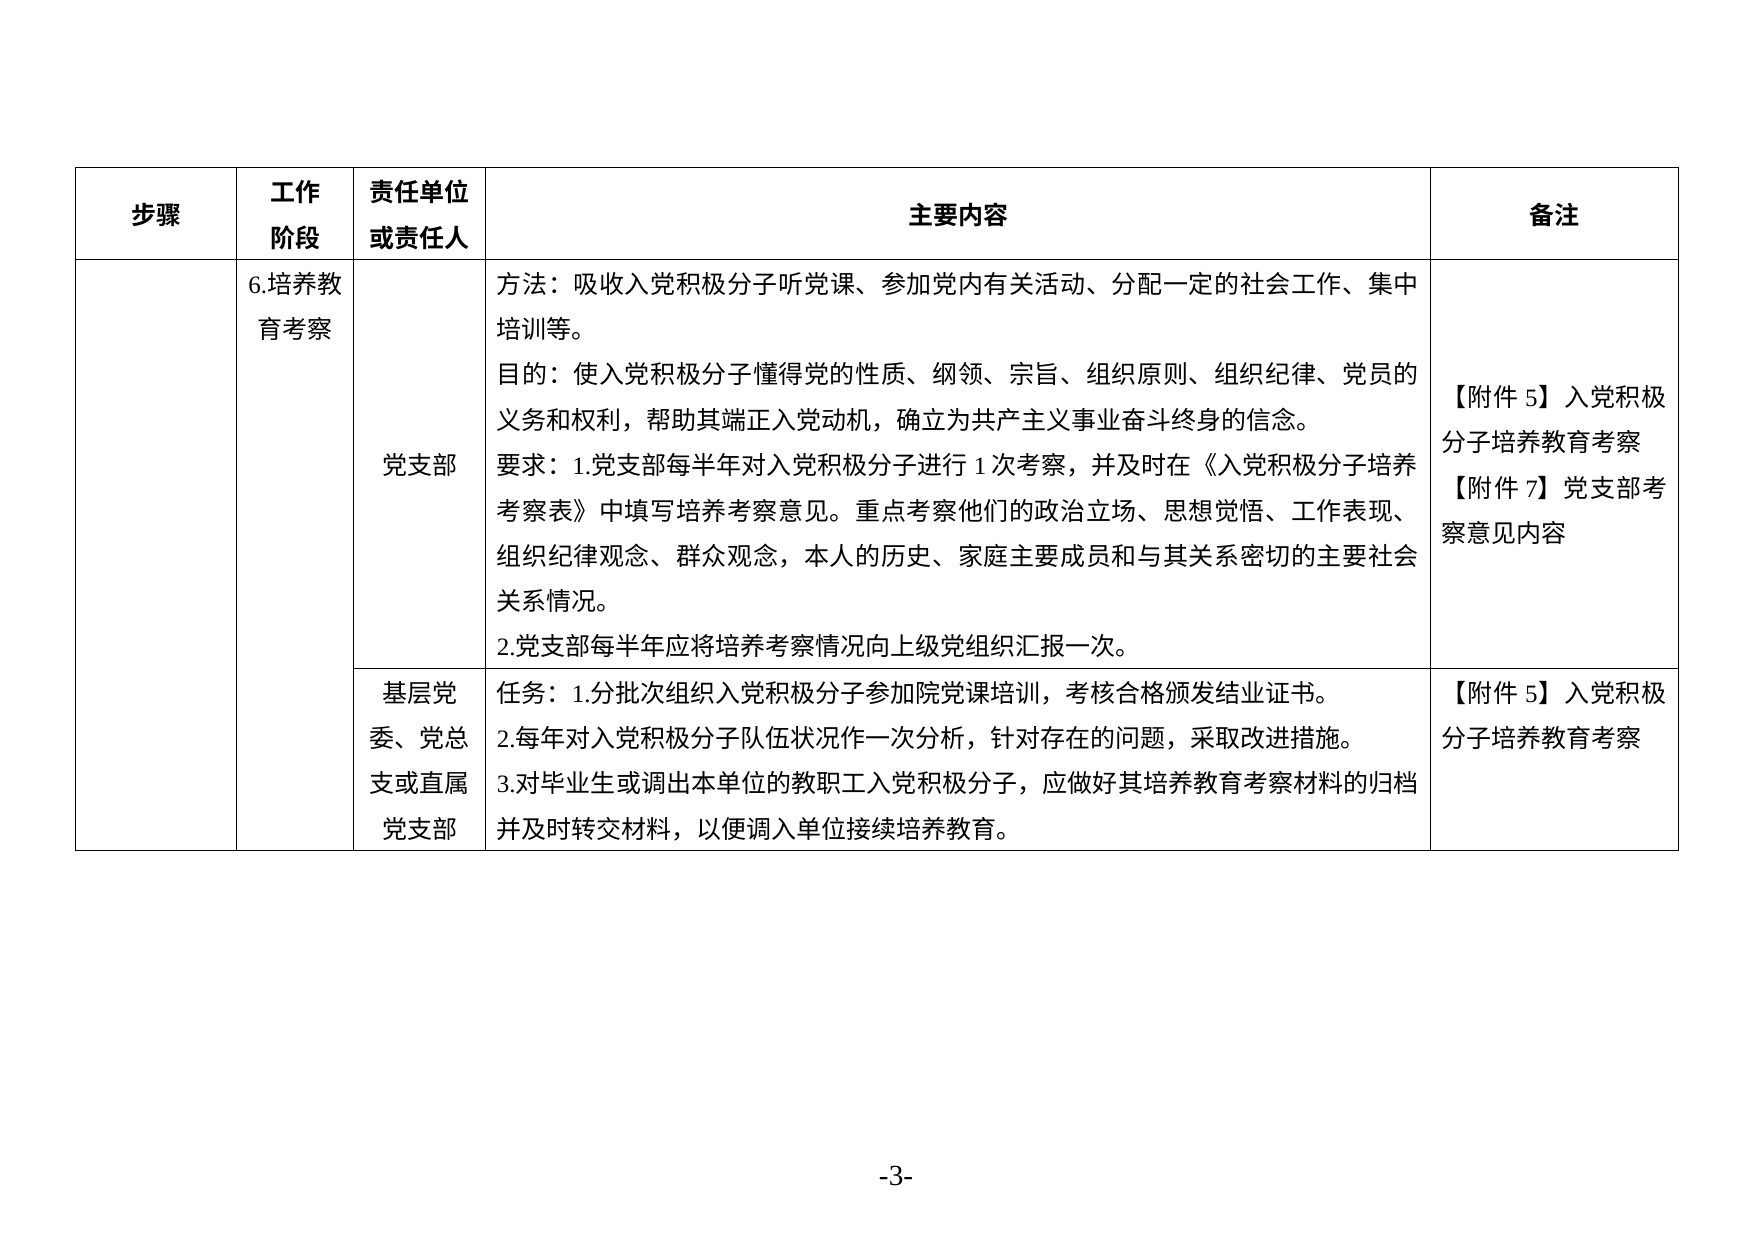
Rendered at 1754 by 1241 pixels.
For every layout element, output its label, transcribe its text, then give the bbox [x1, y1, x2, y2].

table_cell 【附件5】入党积极分子培养教育考察 【附件7】党支部考察意见内容 [1431, 260, 1678, 668]
table_cell 任务：1.分批次组织入党积极分子参加院党课培训，考核合格颁发结业证书。 2.每年对入党积极分子队伍状况作一次分析，针对存在的问题，采取改进措施。 3.对毕业生或调出本单位的教职工入党积极分子，应做好其培养教育考察材料的归档并及时转交材料，以便调入单位接续培养教育。 [486, 669, 1430, 850]
table_cell 党支部 [354, 260, 485, 668]
table_header 工作 阶段 [237, 168, 353, 259]
table_cell 基层党委、党总支或直属党支部 [354, 669, 485, 850]
table_cell 方法：吸收入党积极分子听党课、参加党内有关活动、分配一定的社会工作、集中培训等。 目的：使入党积极分子懂得党的性质、纲领、宗旨、组织原则、组织纪律、党员的义务和权利，帮助其端正入党动机，确立为共产主义事业奋斗终身的信念。 要求：1.党支部每半年对入党积极分子进行1次考察，并及时在《入党积极分子培养考察表》中填写培养考察意见。重点考察他们的政治立场、思想觉悟、工作表现、组织纪律观念、群众观念，本人的历史、家庭主要成员和与其关系密切的主要社会关系情况。 2.党支部每半年应将培养考察情况向上级党组织汇报一次。 [486, 260, 1430, 668]
table_header 主要内容 [486, 168, 1430, 259]
table_header 备注 [1431, 168, 1678, 259]
table_header 步骤 [76, 168, 236, 259]
table_header 责任单位或责任人 [354, 168, 485, 259]
table_cell 【附件5】入党积极分子培养教育考察 [1431, 669, 1678, 850]
table_cell 6.培养教育考察 [237, 260, 353, 850]
